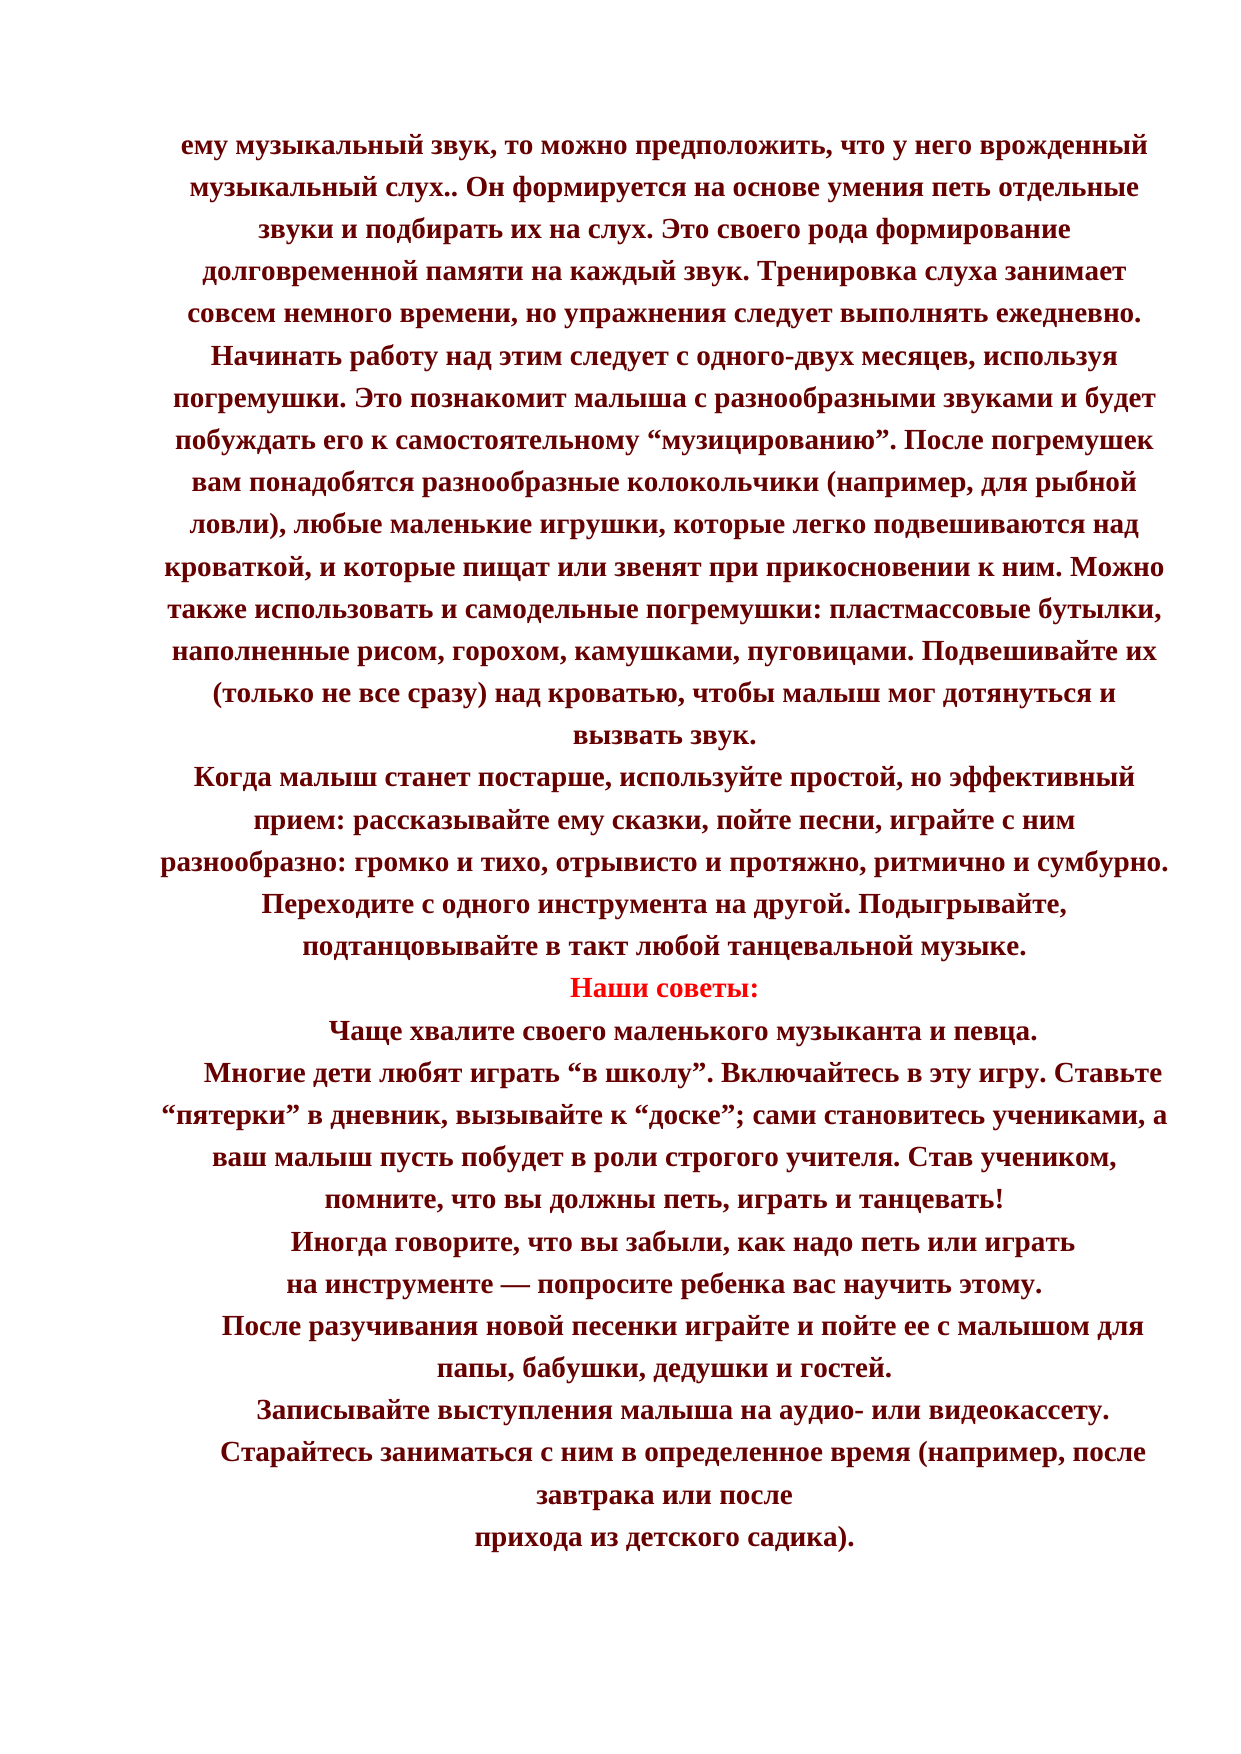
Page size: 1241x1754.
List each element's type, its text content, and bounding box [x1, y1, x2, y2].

text  Чаще хвалите своего маленького музыканта и певца. [158, 1004, 1170, 1046]
text  Записывайте выступления малыша на аудио- или видеокассету. [158, 1384, 1170, 1426]
text  Иногда говорите, что вы забыли, как надо петь или играть [158, 1215, 1170, 1257]
text прихода из детского садика). [158, 1510, 1170, 1552]
text Наши советы: [158, 962, 1170, 1004]
text  После разучивания новой песенки играйте и пойте ее с малышом для папы, бабушки, дедушки и гостей. [158, 1299, 1170, 1384]
text  Многие дети любят играть “в школу”. Включайтесь в эту игру. Ставьте “пятерки” в дневник, вызывайте к “доске”; сами становитесь учениками, а ваш малыш пусть побудет в роли строгого учителя. Став учеником, помните, что вы должны петь, играть и танцевать! [158, 1046, 1170, 1215]
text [158, 118, 1170, 962]
text на инструменте — попросите ребенка вас научить этому. [158, 1257, 1170, 1299]
text  Старайтесь заниматься с ним в определенное время (например, после завтрака или после [158, 1426, 1170, 1510]
